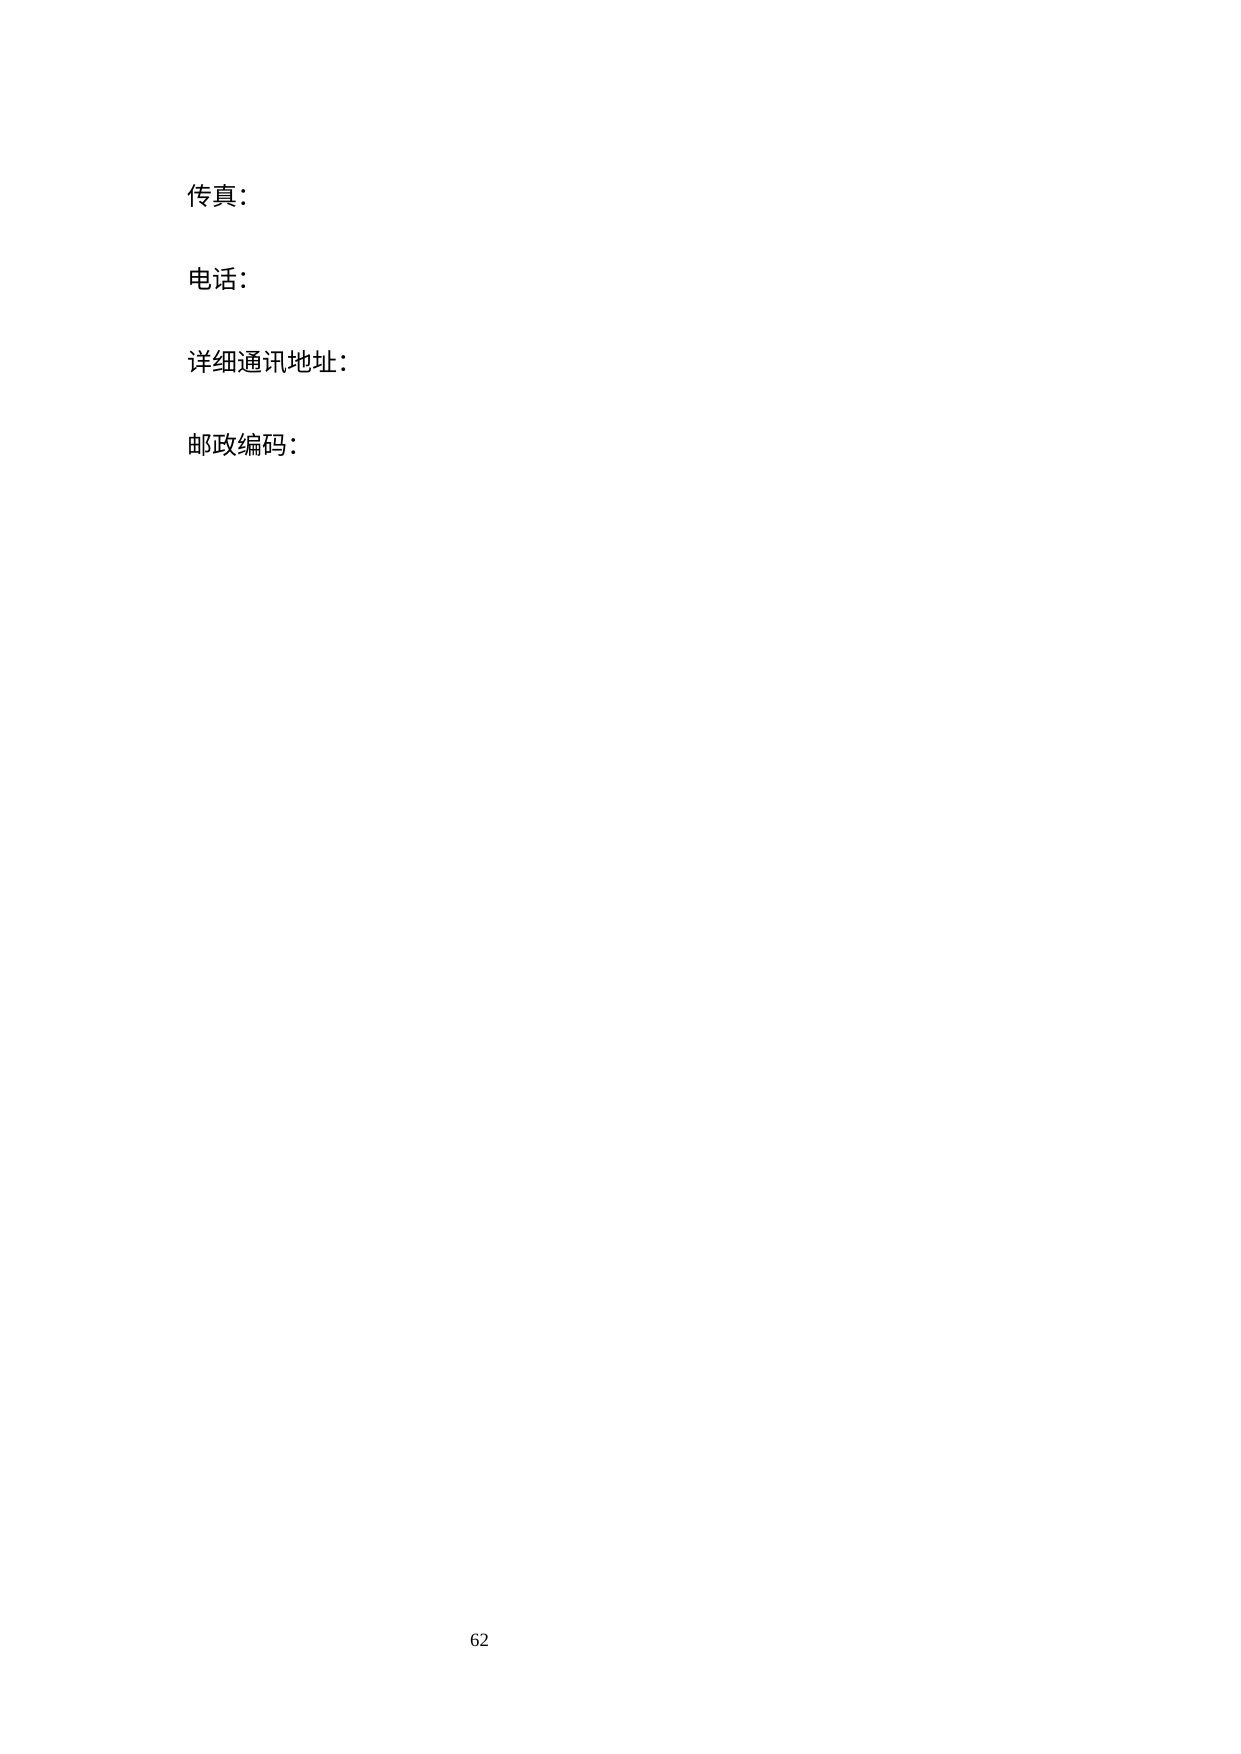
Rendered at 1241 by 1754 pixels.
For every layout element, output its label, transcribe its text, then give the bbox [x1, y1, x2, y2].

text 邮政编码： [187, 411, 1053, 476]
text 传真： [187, 162, 1053, 227]
text 详细通讯地址： [187, 328, 1053, 393]
text 电话： [187, 245, 1053, 310]
